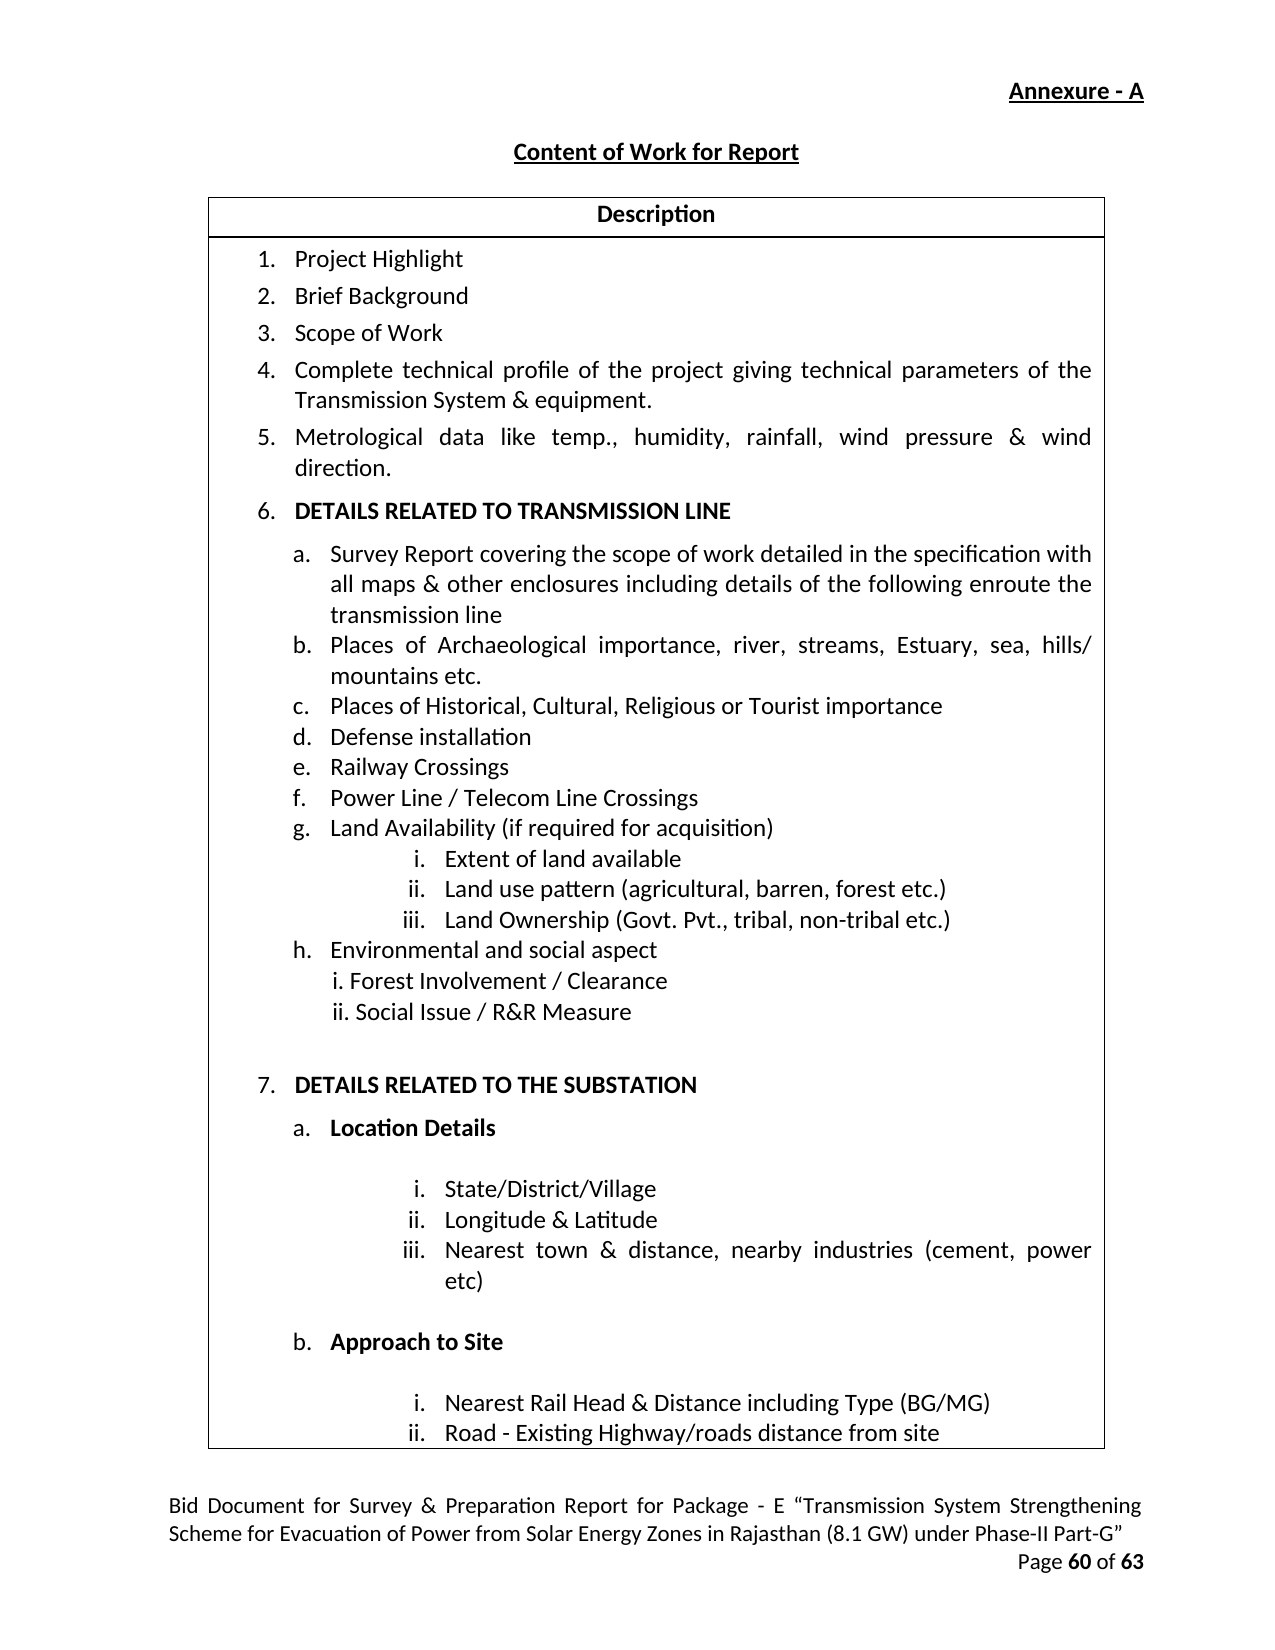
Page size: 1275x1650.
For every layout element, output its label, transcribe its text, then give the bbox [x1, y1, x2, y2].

title Annexure - A [169, 75, 1144, 106]
title Content of Work for Report [169, 136, 1144, 167]
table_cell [209, 238, 1104, 1448]
table_header Description [209, 198, 1104, 236]
